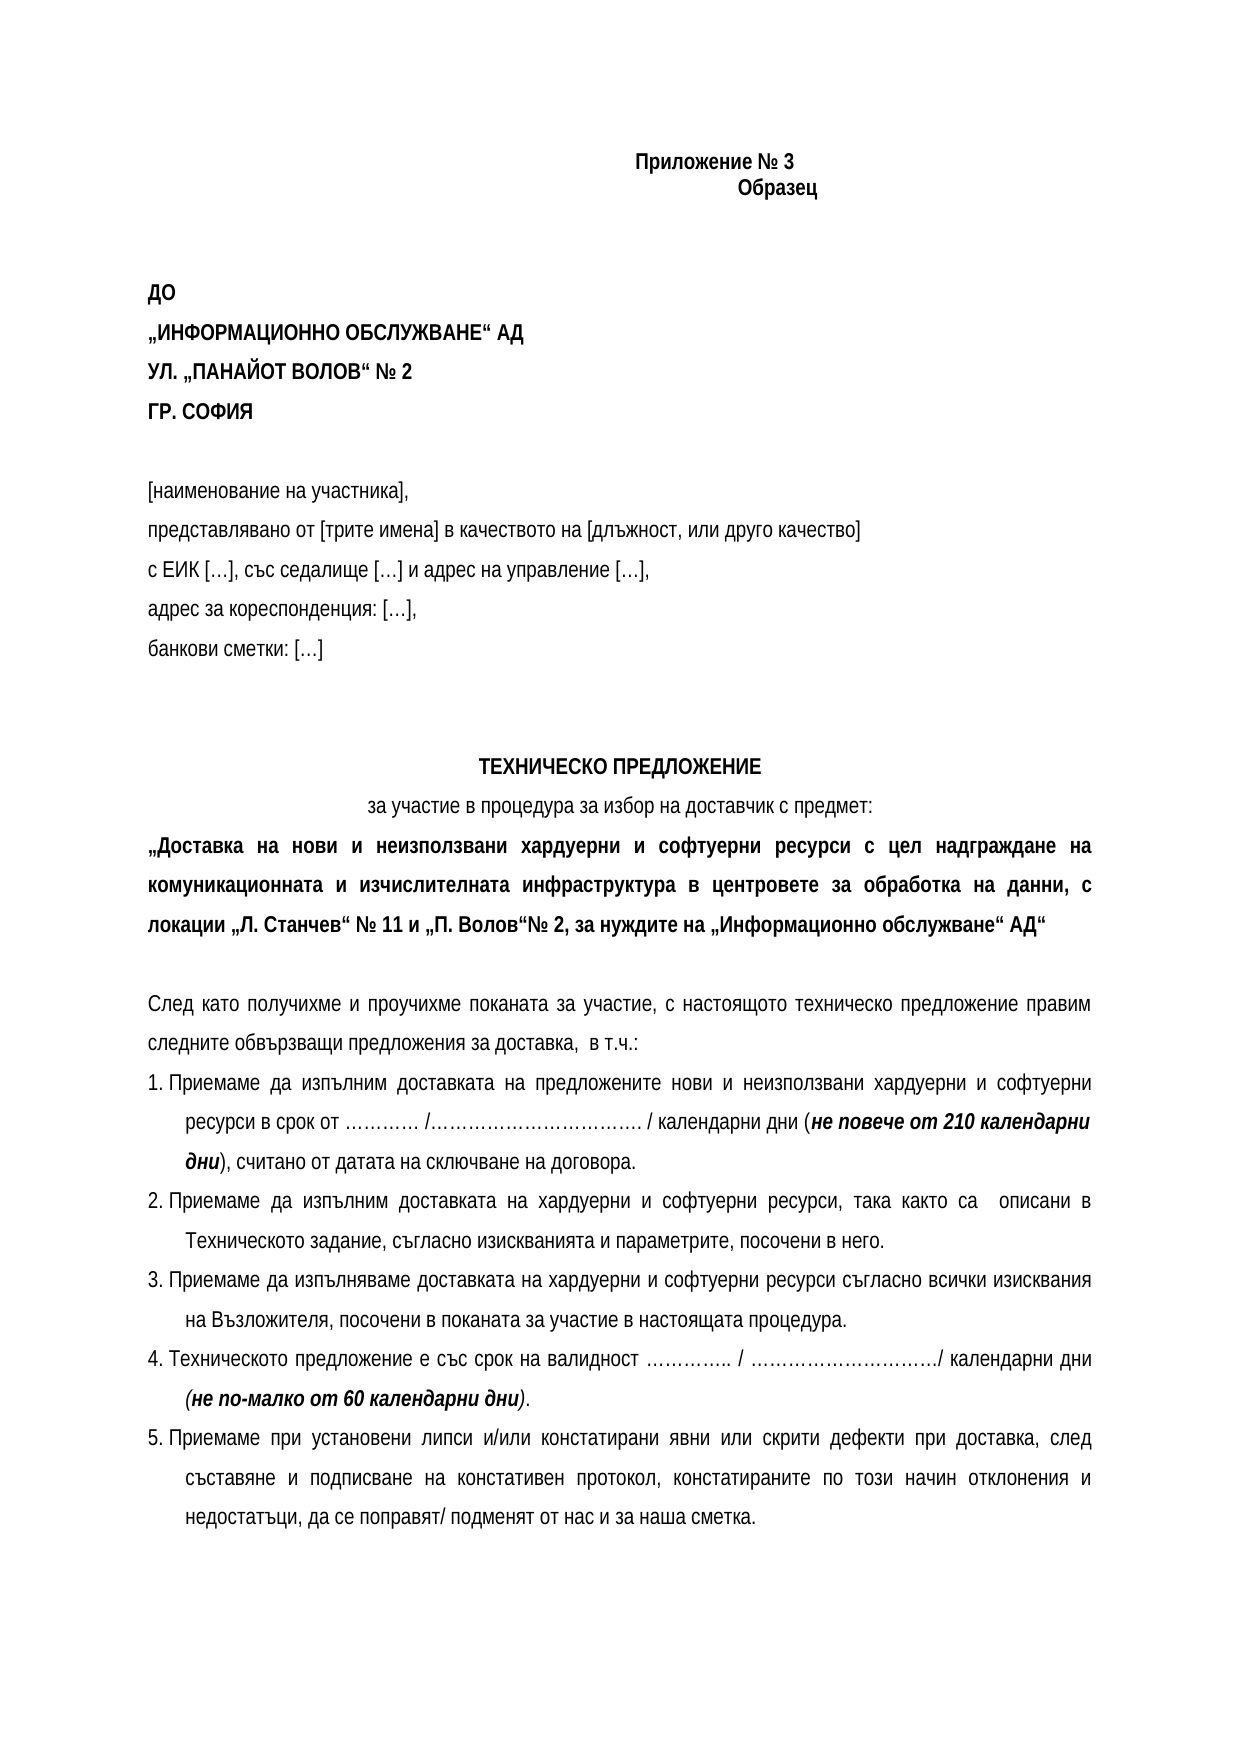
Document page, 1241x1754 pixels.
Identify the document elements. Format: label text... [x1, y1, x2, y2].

text УЛ. „ПАНАЙОТ ВОЛОВ“ № 2 [148, 358, 1093, 384]
text [наименование на участника], [148, 477, 1093, 503]
text „Доставка на нови и неизползвани хардуерни и софтуерни ресурси с цел надграждане на комуникационната и изчислителната инфраструктура в центровете за обработка на данни, с локации „Л. Станчев“ № 11 и „П. Волов“№ 2, за нуждите на „Информационно обслужване“ АД“ [148, 832, 1093, 937]
text ДО [148, 279, 1093, 306]
list Приемаме да изпълняваме доставката на хардуерни и софтуерни ресурси съгласно всички изисквания на Възложителя, посочени в поканата за участие в настоящата процедура. [148, 1266, 1093, 1332]
list Приемаме при установени липси и/или констатирани явни или скрити дефекти при доставка, след съставяне и подписване на констативен протокол, констатираните по този начин отклонения и недостатъци, да се поправят/ подменят от нас и за наша сметка. [148, 1424, 1093, 1529]
text След като получихме и проучихме поканата за участие, с настоящото техническо предложение правим следните обвързващи предложения за доставка, в т.ч.: [148, 990, 1093, 1056]
text „ИНФОРМАЦИОННО ОБСЛУЖВАНЕ“ АД [148, 319, 1093, 345]
text за участие в процедура за избор на доставчик с предмет: [148, 792, 1093, 819]
text адрес за кореспонденция: […], [148, 595, 1093, 621]
list Приемаме да изпълним доставката на предложените нови и неизползвани хардуерни и софтуерни ресурси в срок от ………… /……………………………. / календарни дни (не повече от 210 календарни дни), считано от датата на сключване на договора. [148, 1069, 1093, 1174]
list Техническото предложение е със срок на валидност ………….. / …………………………/ календарни дни (не по-малко от 60 календарни дни). [148, 1345, 1093, 1411]
text Образец [148, 174, 1093, 200]
text с ЕИК […], със седалище […] и адрес на управление […], [148, 556, 1093, 582]
text банкови сметки: […] [148, 634, 1093, 661]
text Приложение № 3 [148, 148, 1093, 174]
list Приемаме да изпълним доставката на хардуерни и софтуерни ресурси, така както са описани в Техническото задание, съгласно изискванията и параметрите, посочени в него. [148, 1187, 1093, 1253]
text ГР. СОФИЯ [148, 398, 1093, 424]
text ТЕХНИЧЕСКО ПРЕДЛОЖЕНИЕ [148, 753, 1093, 779]
text представлявано от [трите имена] в качеството на [длъжност, или друго качество] [148, 516, 1093, 542]
